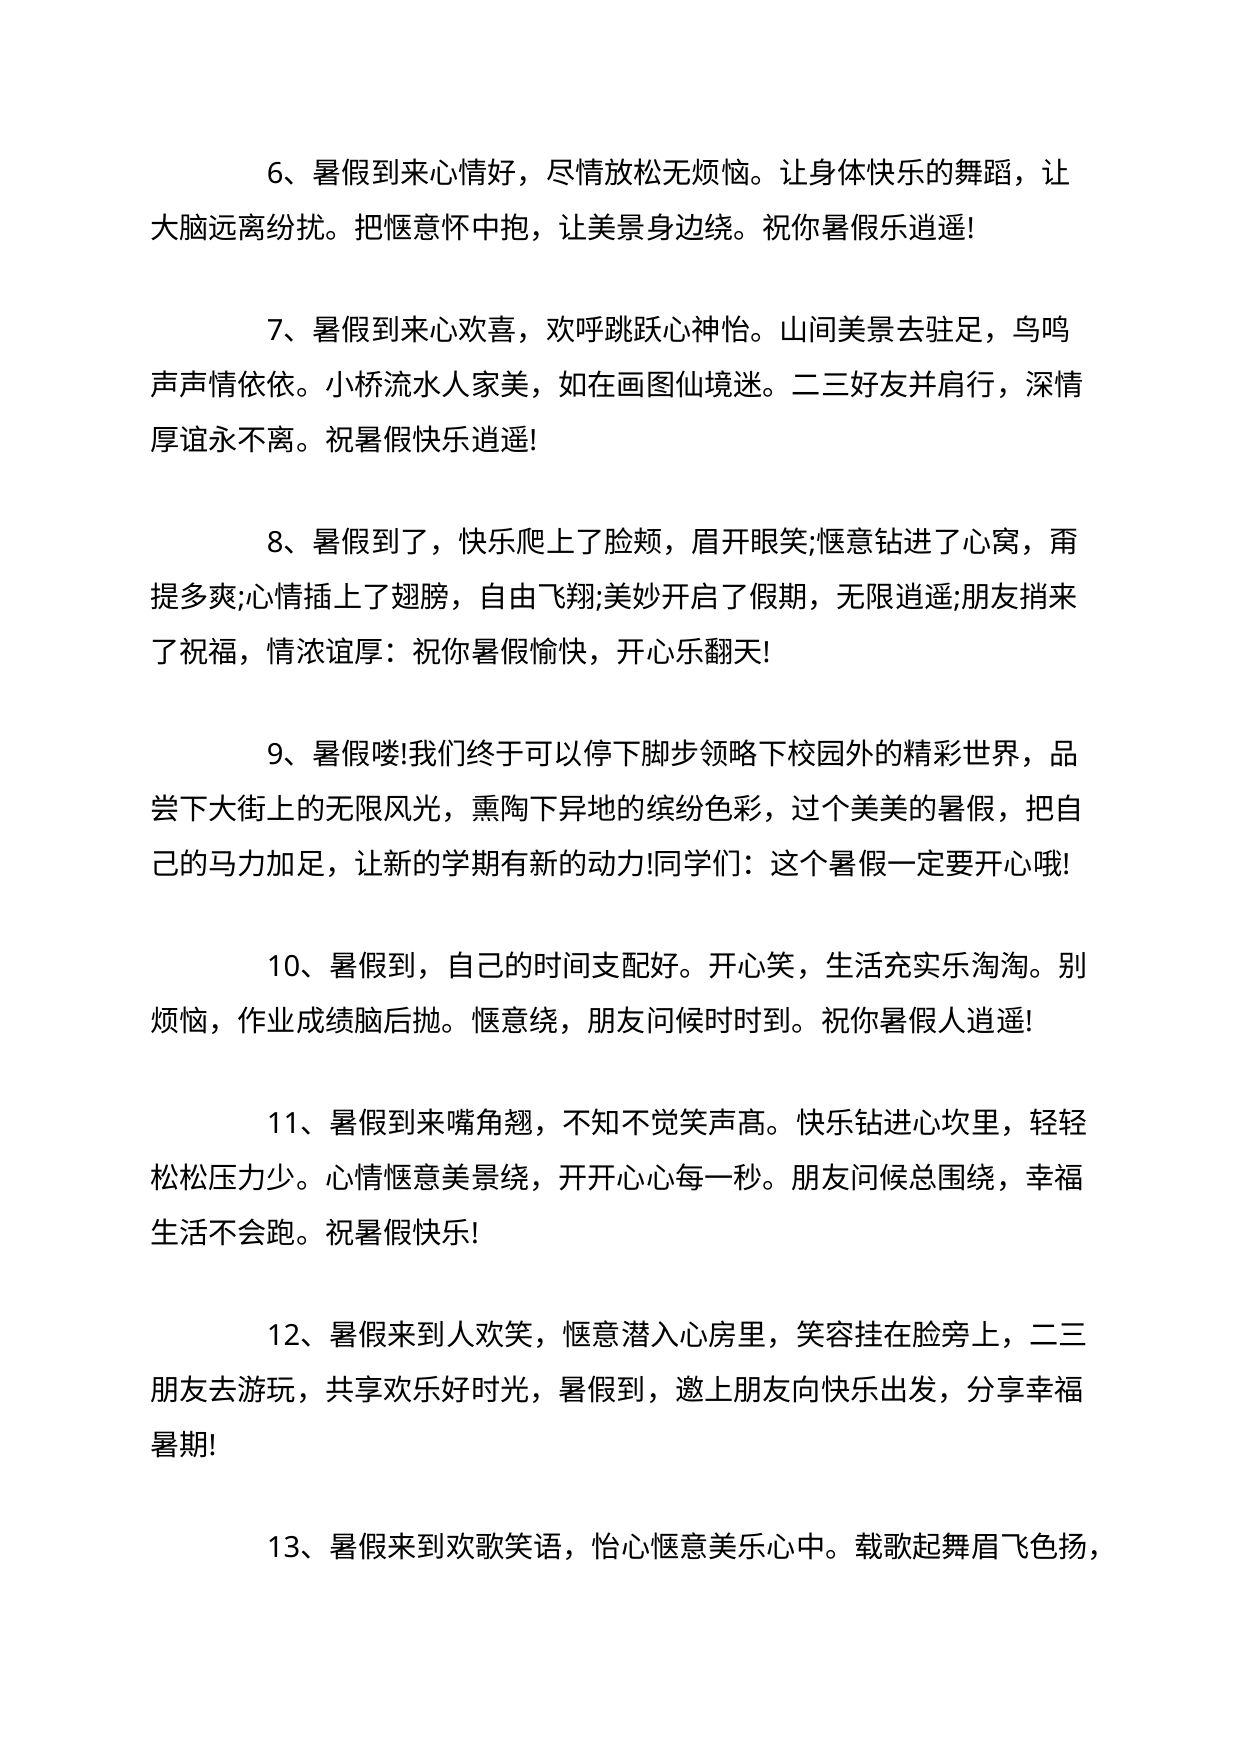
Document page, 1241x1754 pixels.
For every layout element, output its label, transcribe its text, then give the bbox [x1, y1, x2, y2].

text 11、暑假到来嘴角翘，不知不觉笑声髙。快乐钻进心坎里，轻轻松松压力少。心情惬意美景绕，开开心心每一秒。朋友问候总围绕，幸福生活不会跑。祝暑假快乐! [150, 1100, 1090, 1252]
text 12、暑假来到人欢笑，惬意潜入心房里，笑容挂在脸旁上，二三朋友去游玩，共享欢乐好时光，暑假到，邀上朋友向快乐出发，分享幸福暑期! [150, 1312, 1090, 1464]
text 10、暑假到，自己的时间支配好。开心笑，生活充实乐淘淘。别烦恼，作业成绩脑后抛。惬意绕，朋友问候时时到。祝你暑假人逍遥! [150, 943, 1090, 1040]
text 7、暑假到来心欢喜，欢呼跳跃心神怡。山间美景去驻足，鸟鸣声声情依依。小桥流水人家美，如在画图仙境迷。二三好友并肩行，深情厚谊永不离。祝暑假快乐逍遥! [150, 307, 1090, 459]
text 8、暑假到了，快乐爬上了脸颊，眉开眼笑;惬意钻进了心窝，甭提多爽;心情插上了翅膀，自由飞翔;美妙开启了假期，无限逍遥;朋友捎来了祝福，情浓谊厚：祝你暑假愉快，开心乐翻天! [150, 519, 1090, 671]
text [150, 1523, 1090, 1566]
text 6、暑假到来心情好，尽情放松无烦恼。让身体快乐的舞蹈，让大脑远离纷扰。把惬意怀中抱，让美景身边绕。祝你暑假乐逍遥! [150, 150, 1090, 247]
text 9、暑假喽!我们终于可以停下脚步领略下校园外的精彩世界，品尝下大街上的无限风光，熏陶下异地的缤纷色彩，过个美美的暑假，把自己的马力加足，让新的学期有新的动力!同学们：这个暑假一定要开心哦! [150, 731, 1090, 883]
